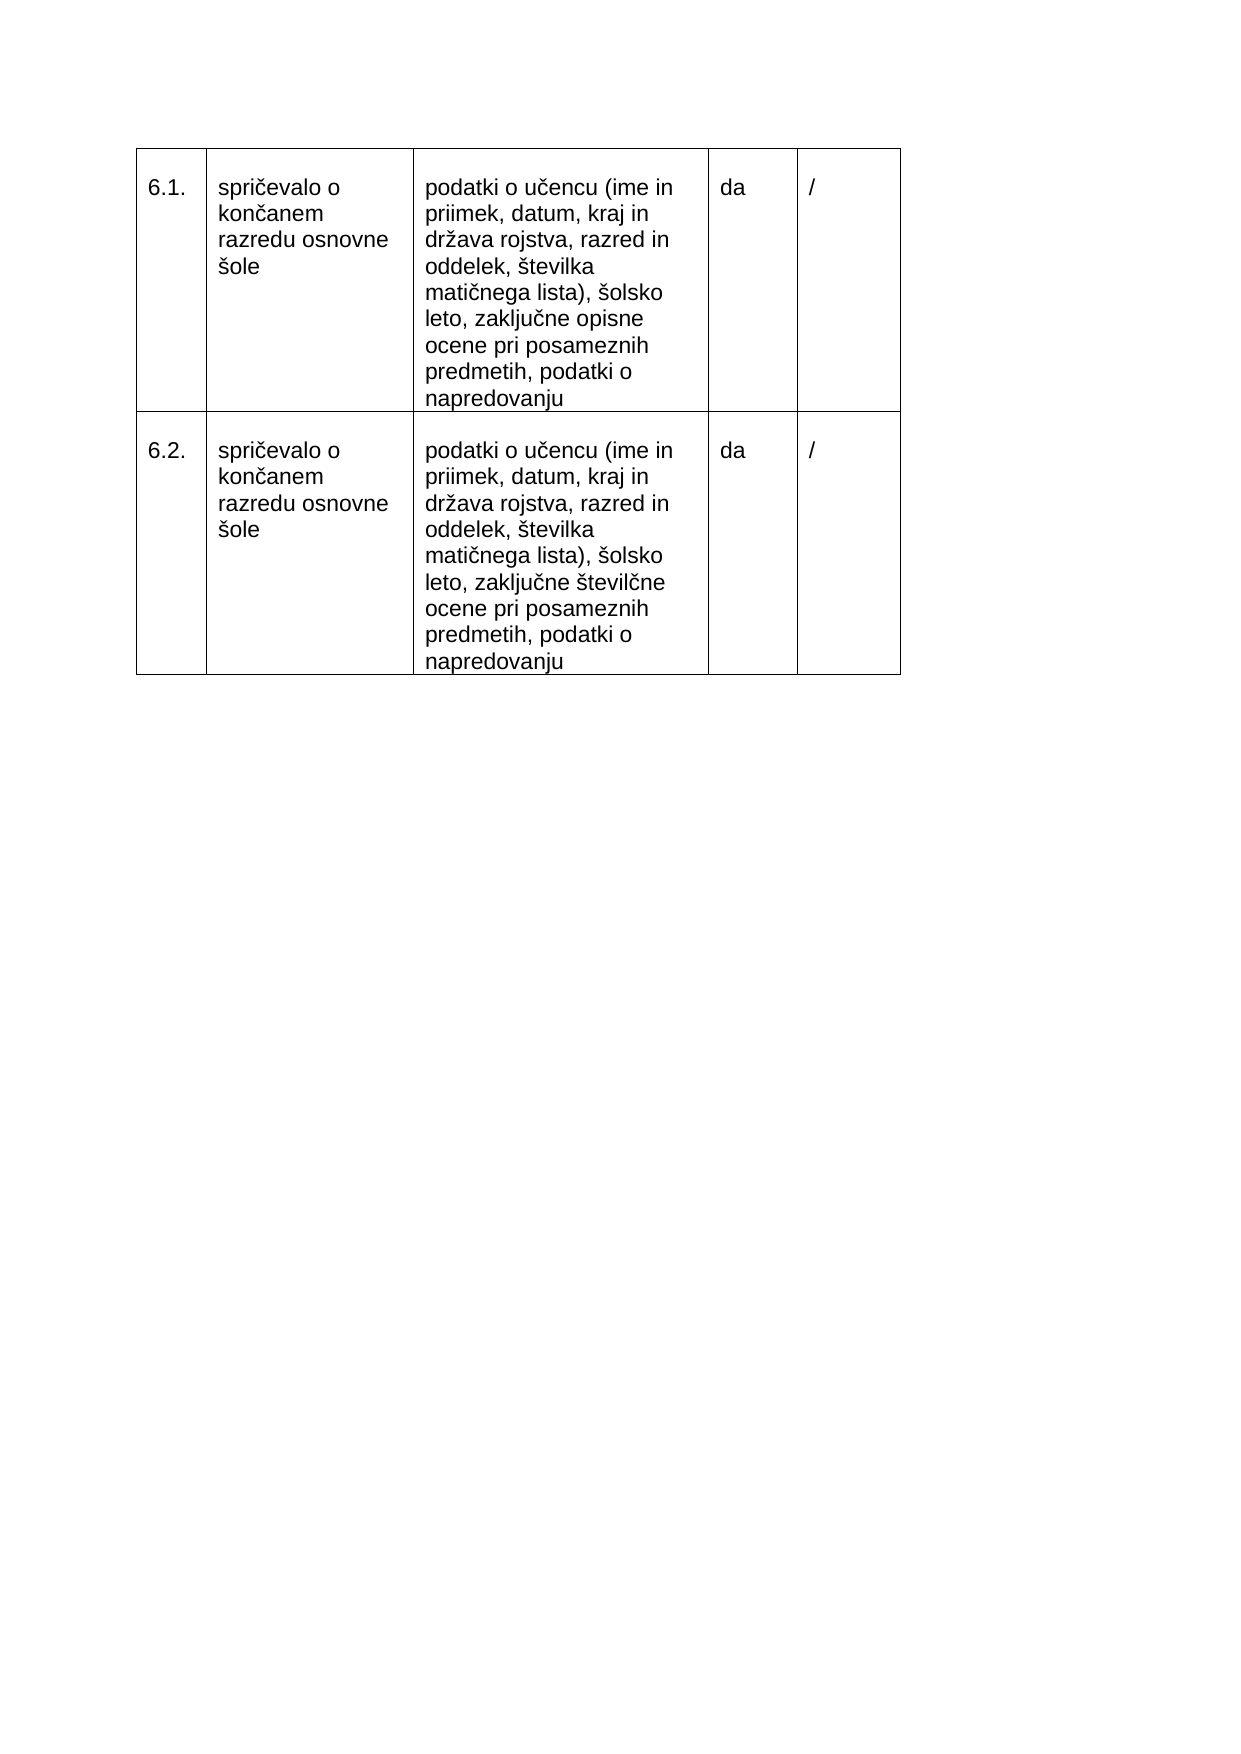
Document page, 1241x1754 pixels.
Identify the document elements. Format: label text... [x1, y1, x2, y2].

table_cell spričevalo o končanem razredu osnovne šole [207, 149, 413, 411]
table_cell 6.1. [137, 149, 206, 411]
table_cell podatki o učencu (ime in priimek, datum, kraj in država rojstva, razred in oddelek, številka matičnega lista), šolsko leto, zaključne številčne ocene pri posameznih predmetih, podatki o napredovanju [414, 412, 708, 674]
table_cell 6.2. [137, 412, 206, 674]
table_cell / [798, 149, 900, 411]
table_cell da [709, 149, 797, 411]
table_cell spričevalo o končanem razredu osnovne šole [207, 412, 413, 674]
table_cell da [709, 412, 797, 674]
table_cell / [798, 412, 900, 674]
table_cell podatki o učencu (ime in priimek, datum, kraj in država rojstva, razred in oddelek, številka matičnega lista), šolsko leto, zaključne opisne ocene pri posameznih predmetih, podatki o napredovanju [414, 149, 708, 411]
